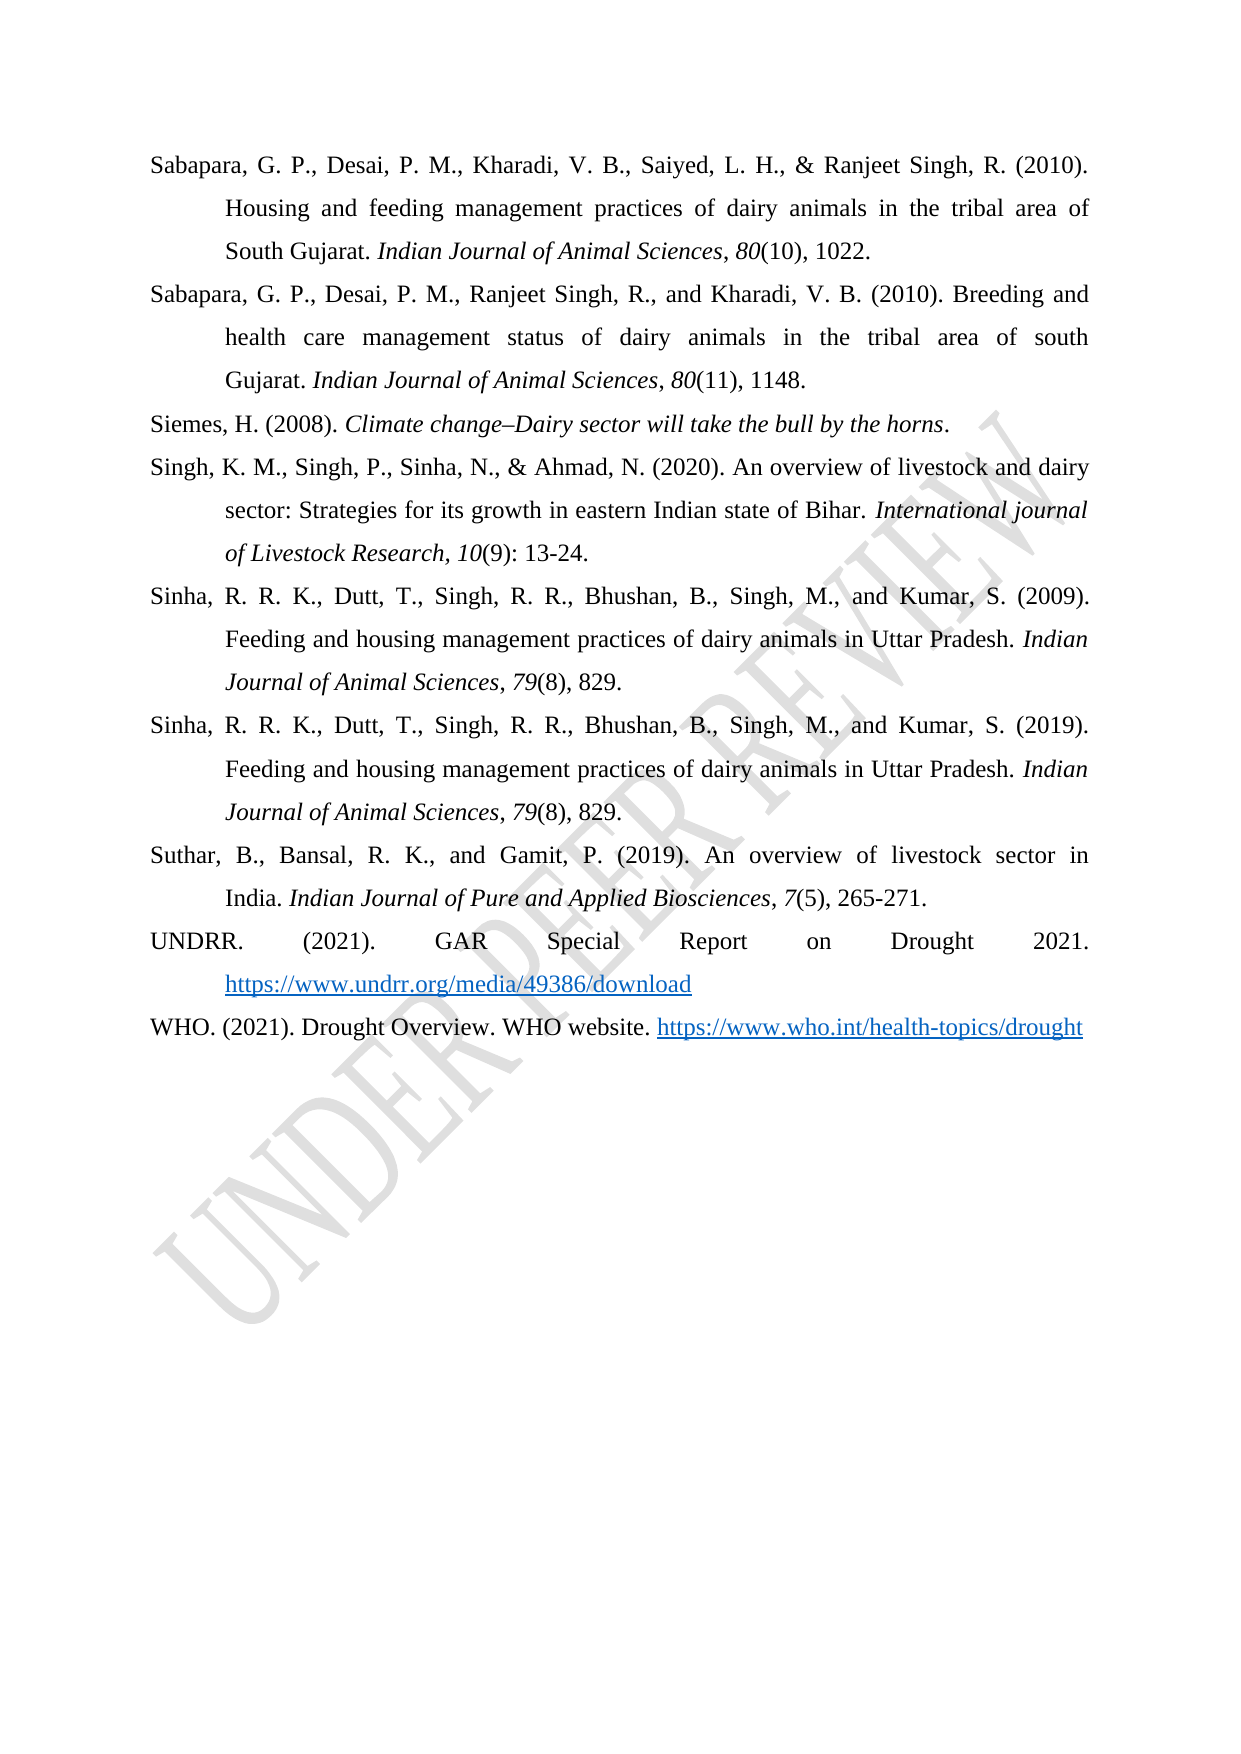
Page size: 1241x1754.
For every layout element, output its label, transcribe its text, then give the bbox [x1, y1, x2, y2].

text Sabapara, G. P., Desai, P. M., Kharadi, V. B., Saiyed, L. H., & Ranjeet Singh, R. (2010). Housing and feeding management practices of dairy animals in the tribal area of South Gujarat. Indian Journal of Animal Sciences, 80(10), 1022. [150, 150, 1090, 265]
text Siemes, H. (2008). Climate change–Dairy sector will take the bull by the horns. [150, 409, 1090, 437]
text UNDRR. (2021). GAR Special Report on Drought 2021. https://www.undrr.org/media/49386/download [150, 926, 1090, 998]
text Sinha, R. R. K., Dutt, T., Singh, R. R., Bhushan, B., Singh, M., and Kumar, S. (2019). Feeding and housing management practices of dairy animals in Uttar Pradesh. Indian Journal of Animal Sciences, 79(8), 829. [150, 711, 1090, 826]
text Singh, K. M., Singh, P., Sinha, N., & Ahmad, N. (2020). An overview of livestock and dairy sector: Strategies for its growth in eastern Indian state of Bihar. International journal of Livestock Research, 10(9): 13-24. [150, 452, 1090, 567]
text Sinha, R. R. K., Dutt, T., Singh, R. R., Bhushan, B., Singh, M., and Kumar, S. (2009). Feeding and housing management practices of dairy animals in Uttar Pradesh. Indian Journal of Animal Sciences, 79(8), 829. [150, 581, 1090, 696]
text Sabapara, G. P., Desai, P. M., Ranjeet Singh, R., and Kharadi, V. B. (2010). Breeding and health care management status of dairy animals in the tribal area of south Gujarat. Indian Journal of Animal Sciences, 80(11), 1148. [150, 279, 1090, 394]
text WHO. (2021). Drought Overview. WHO website. https://www.who.int/health-topics/drought [150, 1012, 1090, 1041]
text Suthar, B., Bansal, R. K., and Gamit, P. (2019). An overview of livestock sector in India. Indian Journal of Pure and Applied Biosciences, 7(5), 265-271. [150, 840, 1090, 912]
